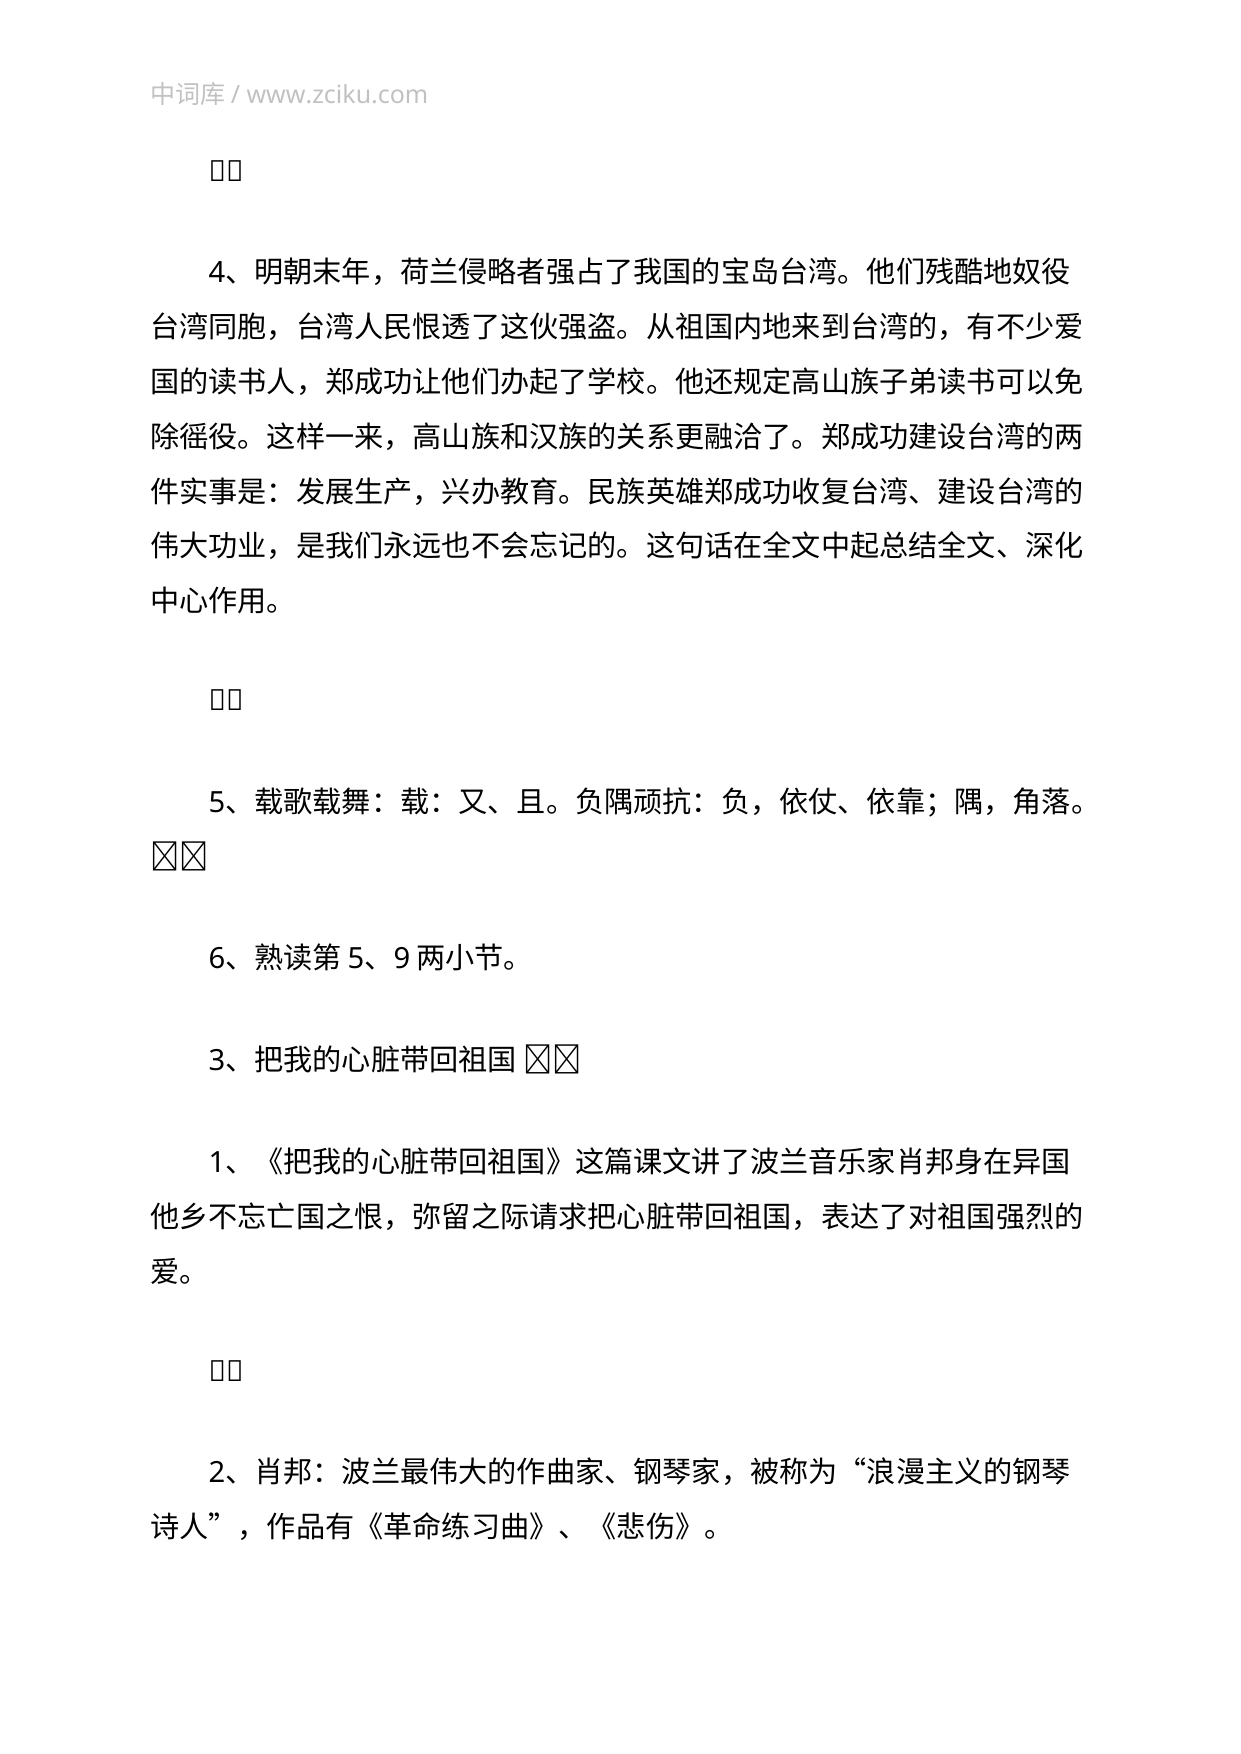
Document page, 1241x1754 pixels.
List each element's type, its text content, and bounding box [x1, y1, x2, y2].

text  [150, 150, 1090, 190]
text 1、《把我的心脏带回祖国》这篇课文讲了波兰音乐家肖邦身在异国他乡不忘亡国之恨，弥留之际请求把心脏带回祖国，表达了对祖国强烈的爱。 [150, 1139, 1090, 1291]
text 5、载歌载舞：载：又、且。负隅顽抗：负，依仗、依靠；隅，角落。 [150, 778, 1090, 875]
text 2、肖邦：波兰最伟大的作曲家、钢琴家，被称为“浪漫主义的钢琴诗人”，作品有《革命练习曲》、《悲伤》。 [150, 1449, 1090, 1546]
text  [150, 1351, 1090, 1390]
text 6、熟读第5、9两小节。 [150, 935, 1090, 977]
text 4、明朝末年，荷兰侵略者强占了我国的宝岛台湾。他们残酷地奴役台湾同胞，台湾人民恨透了这伙强盗。从祖国内地来到台湾的，有不少爱国的读书人，郑成功让他们办起了学校。他还规定高山族子弟读书可以免除徭役。这样一来，高山族和汉族的关系更融洽了。郑成功建设台湾的两件实事是：发展生产，兴办教育。民族英雄郑成功收复台湾、建设台湾的伟大功业，是我们永远也不会忘记的。这句话在全文中起总结全文、深化中心作用。 [150, 248, 1090, 620]
text  [150, 680, 1090, 719]
text 3、把我的心脏带回祖国  [150, 1037, 1090, 1079]
